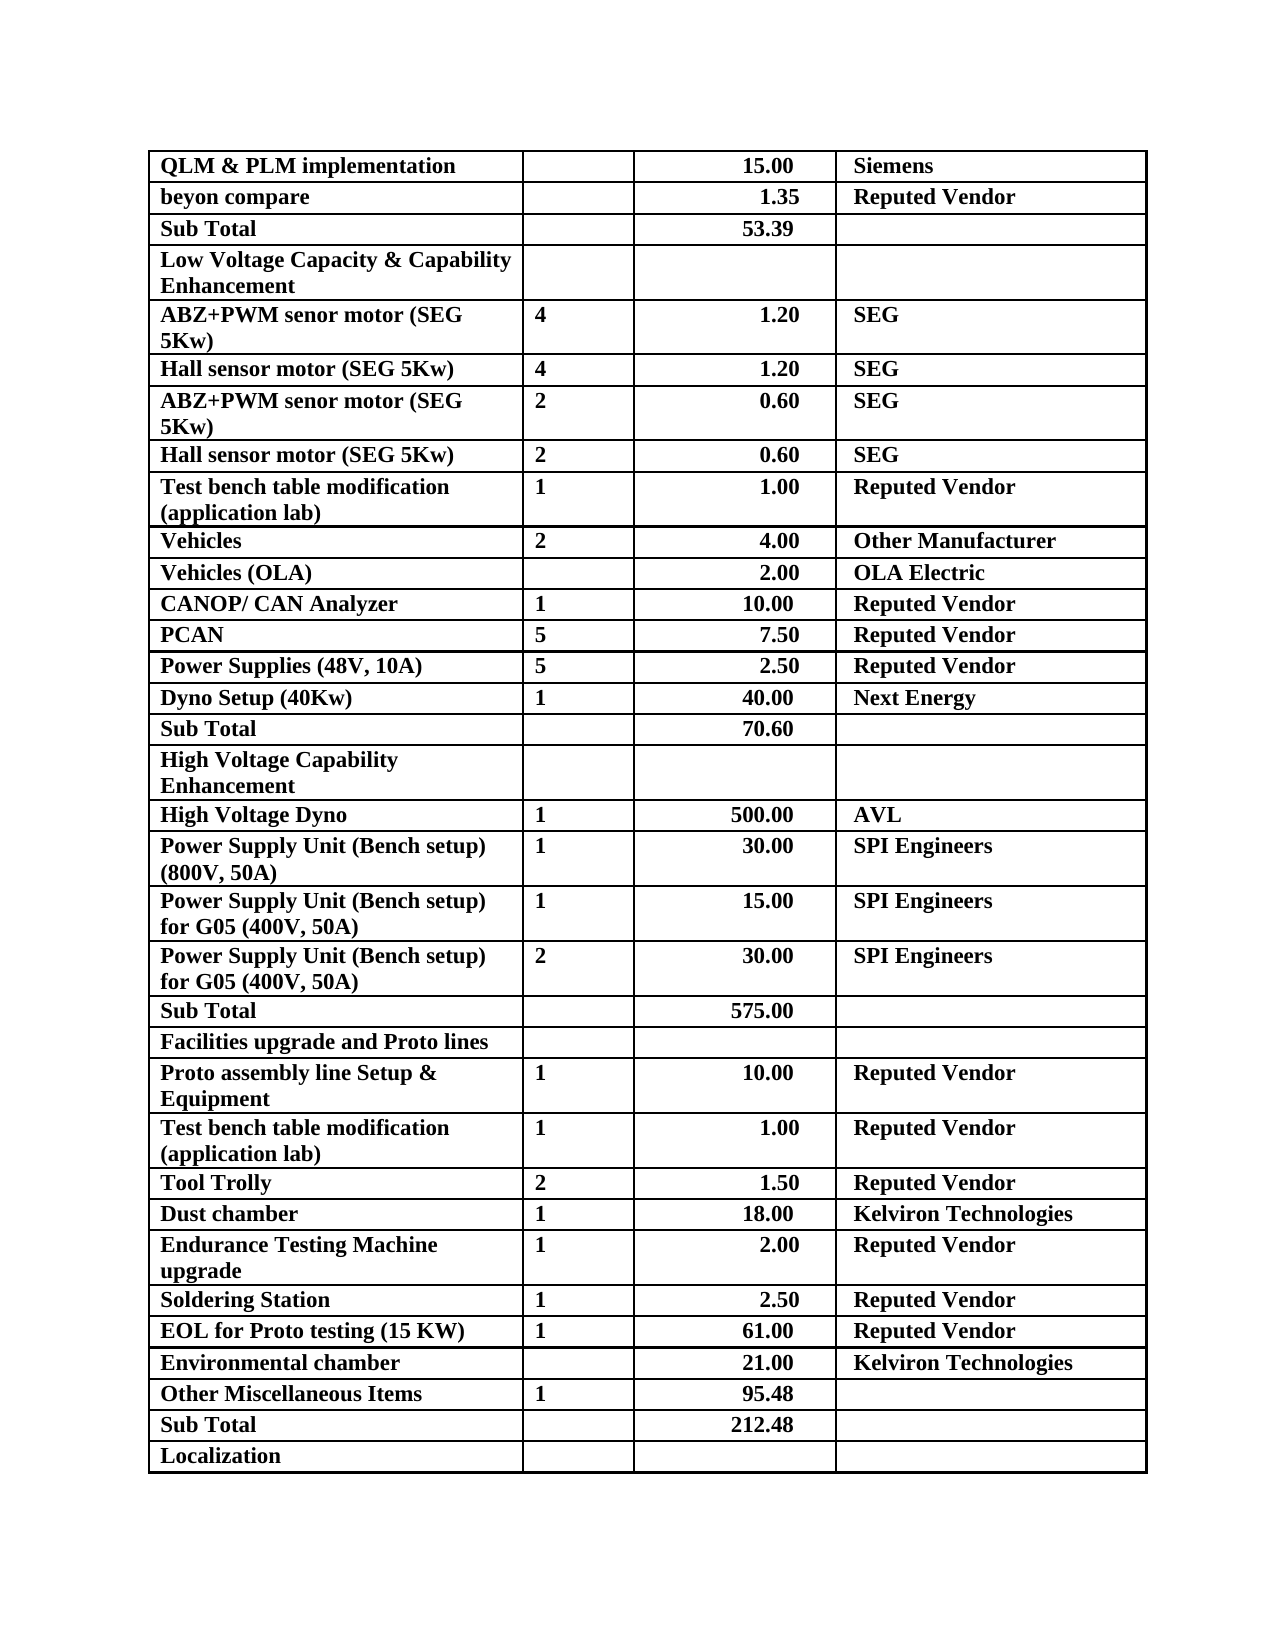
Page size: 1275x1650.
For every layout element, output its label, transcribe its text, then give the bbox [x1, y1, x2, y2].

table_cell [837, 246, 1145, 298]
table_cell CANOP/ CAN Analyzer [150, 590, 522, 619]
table_cell Sub Total [150, 715, 522, 744]
table_cell [837, 1380, 1145, 1409]
table_cell [837, 1442, 1145, 1471]
table_cell [635, 246, 835, 298]
table_cell 7.50 [635, 621, 835, 650]
table_cell 15.00 [635, 152, 835, 181]
table_cell 1 [524, 684, 633, 713]
table_cell Power Supply Unit (Bench setup) (800V, 50A) [150, 832, 522, 885]
table_cell 2 [524, 441, 633, 471]
table_cell 21.00 [635, 1349, 835, 1378]
table_cell Reputed Vendor [837, 1286, 1145, 1315]
table_cell ABZ+PWM senor motor (SEG 5Kw) [150, 387, 522, 439]
table_cell 40.00 [635, 684, 835, 713]
table_cell Other Miscellaneous Items [150, 1380, 522, 1409]
table_cell 1 [524, 1380, 633, 1409]
table_cell [524, 215, 633, 244]
table_cell Reputed Vendor [837, 1169, 1145, 1198]
table_cell Dust chamber [150, 1200, 522, 1229]
table_cell Reputed Vendor [837, 183, 1145, 212]
table_cell Endurance Testing Machine upgrade [150, 1231, 522, 1284]
table_cell 1.50 [635, 1169, 835, 1198]
table_cell SEG [837, 387, 1145, 439]
table_cell [524, 1028, 633, 1057]
table_cell 1.00 [635, 473, 835, 525]
table_cell [524, 1411, 633, 1440]
table_cell SEG [837, 441, 1145, 471]
table_cell 4 [524, 301, 633, 353]
table_cell 1 [524, 832, 633, 885]
table_cell High Voltage Capability Enhancement [150, 746, 522, 799]
table_cell Hall sensor motor (SEG 5Kw) [150, 355, 522, 384]
table_cell SPI Engineers [837, 832, 1145, 885]
table_cell Reputed Vendor [837, 1114, 1145, 1167]
table_cell Reputed Vendor [837, 1059, 1145, 1112]
table_cell SPI Engineers [837, 887, 1145, 940]
table_cell 0.60 [635, 387, 835, 439]
table_cell 4.00 [635, 528, 835, 557]
table_cell 575.00 [635, 997, 835, 1026]
table_cell Reputed Vendor [837, 1231, 1145, 1284]
table_cell 1.20 [635, 301, 835, 353]
table_cell 2 [524, 942, 633, 994]
table_cell 95.48 [635, 1380, 835, 1409]
table_cell [524, 746, 633, 799]
table_cell Tool Trolly [150, 1169, 522, 1198]
table_cell Reputed Vendor [837, 1317, 1145, 1346]
table_cell [524, 246, 633, 298]
table_cell 10.00 [635, 1059, 835, 1112]
table_cell 1.20 [635, 355, 835, 384]
table_cell 2.00 [635, 559, 835, 588]
table_cell 5 [524, 621, 633, 650]
table_cell 10.00 [635, 590, 835, 619]
table_cell Reputed Vendor [837, 621, 1145, 650]
table_cell [635, 1442, 835, 1471]
table_cell 2 [524, 387, 633, 439]
table_cell 1.35 [635, 183, 835, 212]
table_cell Dyno Setup (40Kw) [150, 684, 522, 713]
table_cell [524, 1442, 633, 1471]
table_cell 2 [524, 528, 633, 557]
table_cell Vehicles [150, 528, 522, 557]
table_cell Sub Total [150, 215, 522, 244]
table_cell [524, 559, 633, 588]
table_cell Reputed Vendor [837, 653, 1145, 682]
table_cell 1 [524, 590, 633, 619]
table_cell Other Manufacturer [837, 528, 1145, 557]
table_cell [837, 997, 1145, 1026]
table_cell Test bench table modification (application lab) [150, 473, 522, 525]
table_cell Sub Total [150, 1411, 522, 1440]
table_cell Power Supply Unit (Bench setup) for G05 (400V, 50A) [150, 942, 522, 994]
table_cell Vehicles (OLA) [150, 559, 522, 588]
table_cell High Voltage Dyno [150, 801, 522, 830]
table_cell 1 [524, 887, 633, 940]
table_cell 500.00 [635, 801, 835, 830]
table_cell AVL [837, 801, 1145, 830]
table_cell Facilities upgrade and Proto lines [150, 1028, 522, 1057]
table_cell QLM & PLM implementation [150, 152, 522, 181]
table_cell [837, 215, 1145, 244]
table_cell EOL for Proto testing (15 KW) [150, 1317, 522, 1346]
table_cell 4 [524, 355, 633, 384]
table_cell [524, 1349, 633, 1378]
table_cell 61.00 [635, 1317, 835, 1346]
table_cell Kelviron Technologies [837, 1200, 1145, 1229]
table_cell 1 [524, 473, 633, 525]
table_cell [524, 997, 633, 1026]
table_cell [524, 183, 633, 212]
table_cell SEG [837, 301, 1145, 353]
table_cell [837, 1028, 1145, 1057]
table_cell SEG [837, 355, 1145, 384]
table_cell Reputed Vendor [837, 590, 1145, 619]
table_cell [837, 715, 1145, 744]
table_cell Hall sensor motor (SEG 5Kw) [150, 441, 522, 471]
table_cell [635, 746, 835, 799]
table_cell Environmental chamber [150, 1349, 522, 1378]
table_cell Soldering Station [150, 1286, 522, 1315]
table_cell [837, 746, 1145, 799]
table_cell [635, 1028, 835, 1057]
table_cell 30.00 [635, 832, 835, 885]
table_cell 5 [524, 653, 633, 682]
table_cell ABZ+PWM senor motor (SEG 5Kw) [150, 301, 522, 353]
table_cell 2.50 [635, 1286, 835, 1315]
table_cell Low Voltage Capacity & Capability Enhancement [150, 246, 522, 298]
table_cell 2.00 [635, 1231, 835, 1284]
table_cell 1 [524, 1059, 633, 1112]
table_cell Test bench table modification (application lab) [150, 1114, 522, 1167]
table_cell Kelviron Technologies [837, 1349, 1145, 1378]
table_cell 0.60 [635, 441, 835, 471]
table_cell Siemens [837, 152, 1145, 181]
table_cell 1 [524, 1317, 633, 1346]
table_cell [837, 1411, 1145, 1440]
table_cell Localization [150, 1442, 522, 1471]
table_cell 53.39 [635, 215, 835, 244]
table_cell 2.50 [635, 653, 835, 682]
table_cell 18.00 [635, 1200, 835, 1229]
table_cell 1 [524, 1286, 633, 1315]
table_cell Proto assembly line Setup & Equipment [150, 1059, 522, 1112]
table_cell PCAN [150, 621, 522, 650]
table_cell beyon compare [150, 183, 522, 212]
table_cell 1 [524, 801, 633, 830]
table_cell 30.00 [635, 942, 835, 994]
table_cell OLA Electric [837, 559, 1145, 588]
table_cell 1 [524, 1114, 633, 1167]
table_cell Power Supplies (48V, 10A) [150, 653, 522, 682]
table_cell [524, 152, 633, 181]
table_cell Sub Total [150, 997, 522, 1026]
table_cell 1 [524, 1231, 633, 1284]
table_cell 1 [524, 1200, 633, 1229]
table_cell Reputed Vendor [837, 473, 1145, 525]
table_cell SPI Engineers [837, 942, 1145, 994]
table_cell 15.00 [635, 887, 835, 940]
table_cell Power Supply Unit (Bench setup) for G05 (400V, 50A) [150, 887, 522, 940]
table_cell 2 [524, 1169, 633, 1198]
table_cell 1.00 [635, 1114, 835, 1167]
table_cell 70.60 [635, 715, 835, 744]
table_cell Next Energy [837, 684, 1145, 713]
table_cell 212.48 [635, 1411, 835, 1440]
table_cell [524, 715, 633, 744]
